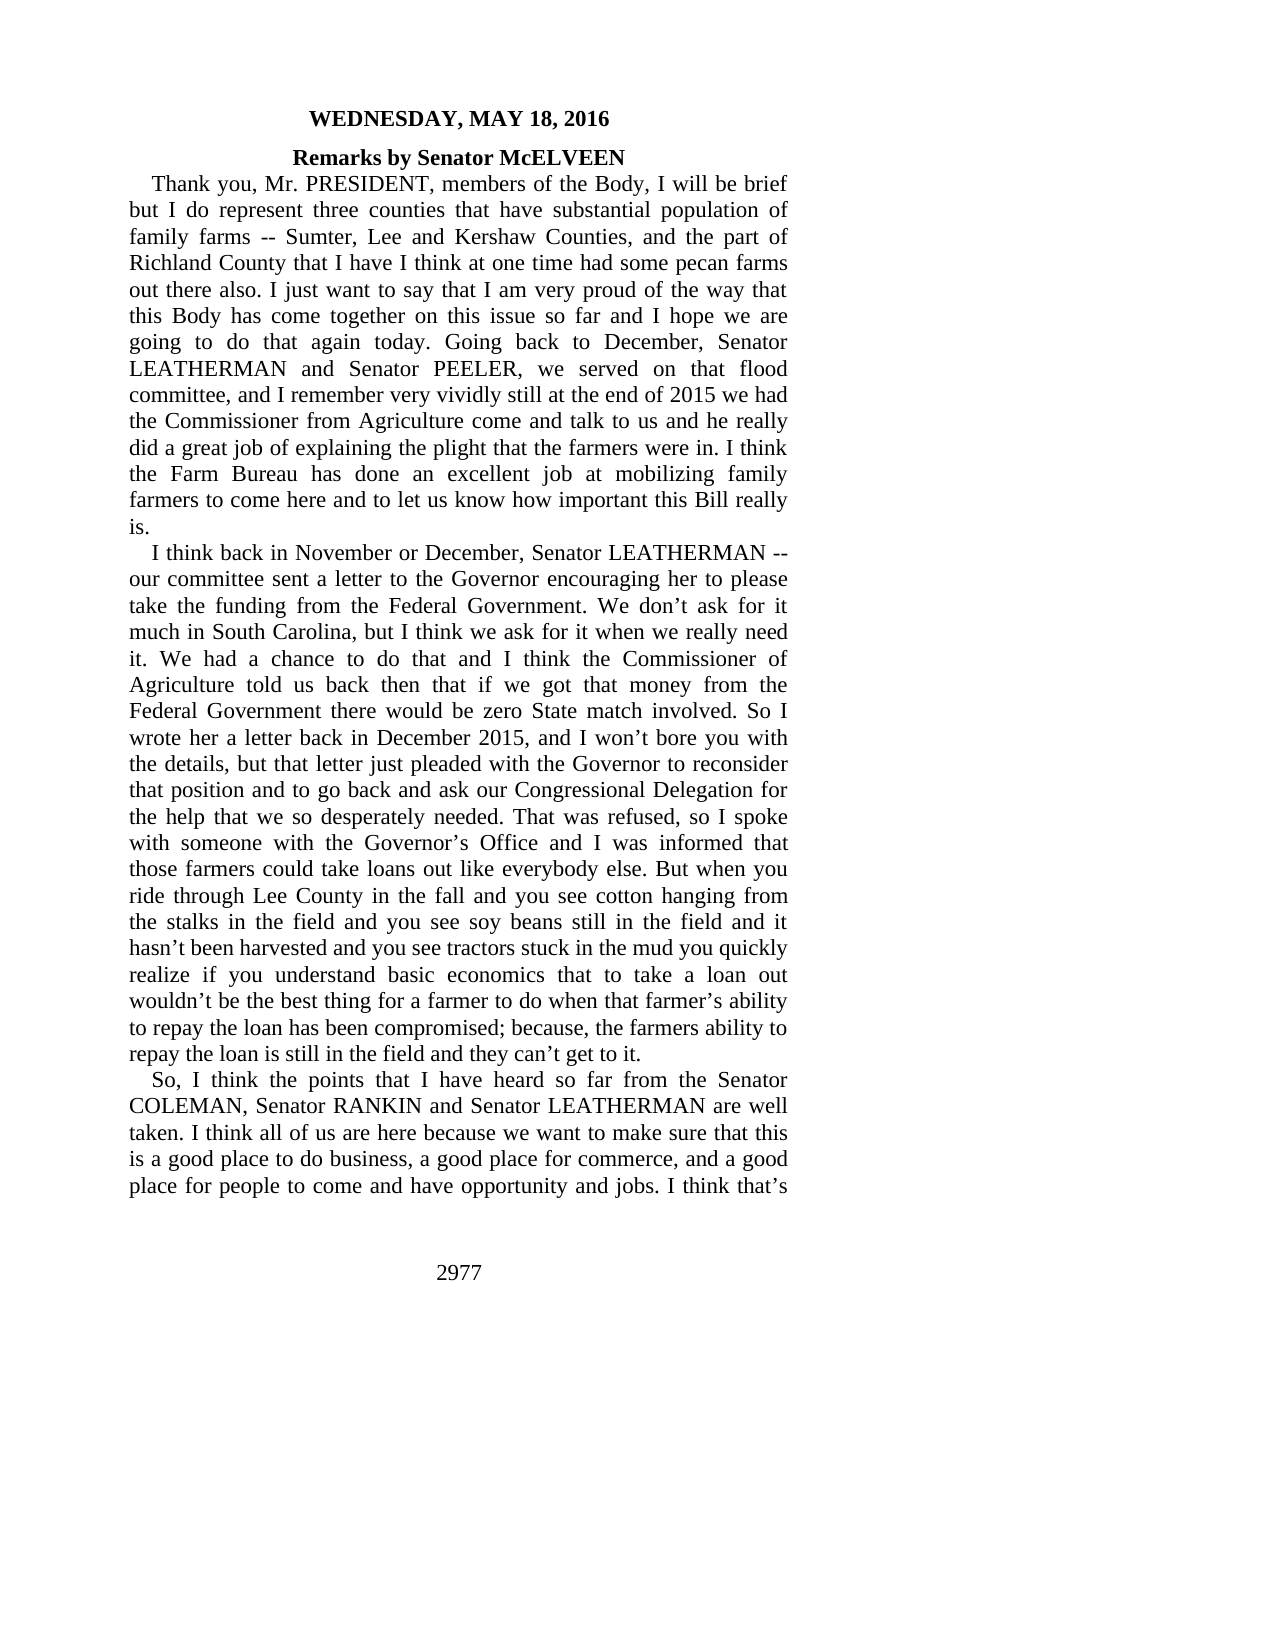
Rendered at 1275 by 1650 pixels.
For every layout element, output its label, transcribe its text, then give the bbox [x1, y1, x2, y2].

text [129, 1066, 789, 1198]
text Remarks by Senator McELVEEN [129, 144, 789, 170]
text Thank you, Mr. PRESIDENT, members of the Body, I will be brief but I do represent three counties that have substantial population of family farms -- Sumter, Lee and Kershaw Counties, and the part of Richland County that I have I think at one time had some pecan farms out there also. I just want to say that I am very proud of the way that this Body has come together on this issue so far and I hope we are going to do that again today. Going back to December, Senator LEATHERMAN and Senator PEELER, we served on that flood committee, and I remember very vividly still at the end of 2015 we had the Commissioner from Agriculture come and talk to us and he really did a great job of explaining the plight that the farmers were in. I think the Farm Bureau has done an excellent job at mobilizing family farmers to come here and to let us know how important this Bill really is. [129, 170, 789, 539]
text I think back in November or December, Senator LEATHERMAN -- our committee sent a letter to the Governor encouraging her to please take the funding from the Federal Government. We don’t ask for it much in South Carolina, but I think we ask for it when we really need it. We had a chance to do that and I think the Commissioner of Agriculture told us back then that if we got that money from the Federal Government there would be zero State match involved. So I wrote her a letter back in December 2015, and I won’t bore you with the details, but that letter just pleaded with the Governor to reconsider that position and to go back and ask our Congressional Delegation for the help that we so desperately needed. That was refused, so I spoke with someone with the Governor’s Office and I was informed that those farmers could take loans out like everybody else. But when you ride through Lee County in the fall and you see cotton hanging from the stalks in the field and you see soy beans still in the field and it hasn’t been harvested and you see tractors stuck in the mud you quickly realize if you understand basic economics that to take a loan out wouldn’t be the best thing for a farmer to do when that farmer’s ability to repay the loan has been compromised; because, the farmers ability to repay the loan is still in the field and they can’t get to it. [129, 539, 789, 1066]
